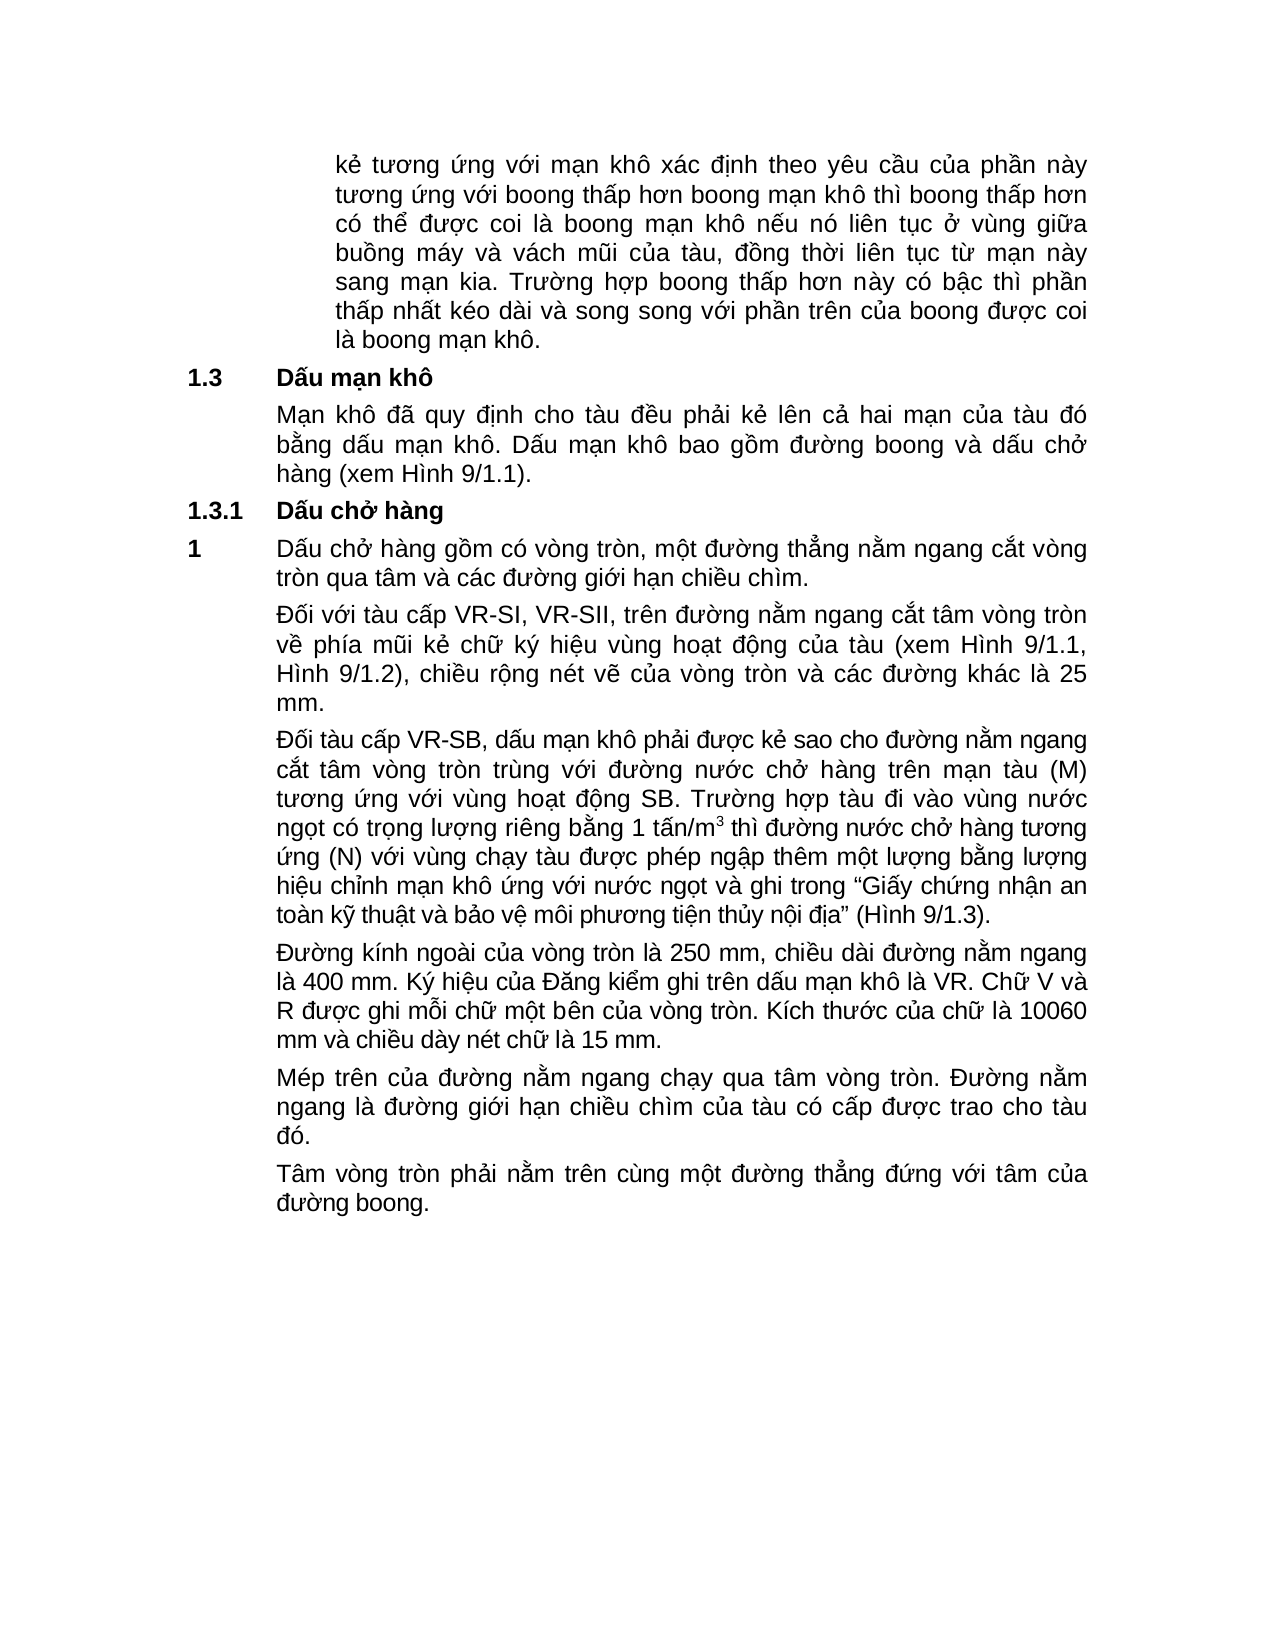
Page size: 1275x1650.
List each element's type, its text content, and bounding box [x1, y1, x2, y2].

text Mạn khô đã quy định cho tàu đều phải kẻ lên cả hai mạn của tàu đó bằng dấu mạn khô. Dấu mạn khô bao gồm đường boong và dấu chở hàng (xem Hình 9/1.1). [276, 400, 1087, 487]
text Mép trên của đường nằm ngang chạy qua tâm vòng tròn. Đường nằm ngang là đường giới hạn chiều chìm của tàu có cấp được trao cho tàu đó. [276, 1062, 1087, 1150]
text 1.3 Dấu mạn khô [187, 362, 1087, 392]
text Đối tàu cấp VR-SB, dấu mạn khô phải được kẻ sao cho đường nằm ngang cắt tâm vòng tròn trùng với đường nước chở hàng trên mạn tàu (M) tương ứng với vùng hoạt động SB. Trường hợp tàu đi vào vùng nước ngọt có trọng lượng riêng bằng 1 tấn/m3 thì đường nước chở hàng tương ứng (N) với vùng chạy tàu được phép ngập thêm một lượng bằng lượng hiệu chỉnh mạn khô ứng với nước ngọt và ghi trong “Giấy chứng nhận an toàn kỹ thuật và bảo vệ môi phương tiện thủy nội địa” (Hình 9/1.3). [276, 725, 1087, 929]
text Đường kính ngoài của vòng tròn là 250 mm, chiều dài đường nằm ngang là 400 mm. Ký hiệu của Đăng kiểm ghi trên dấu mạn khô là VR. Chữ V và R được ghi mỗi chữ một bên của vòng tròn. Kích thước của chữ là 10060 mm và chiều dày nét chữ là 15 mm. [276, 937, 1087, 1054]
text Đối với tàu cấp VR-SI, VR-SII, trên đường nằm ngang cắt tâm vòng tròn về phía mũi kẻ chữ ký hiệu vùng hoạt động của tàu (xem Hình 9/1.1, Hình 9/1.2), chiều rộng nét vẽ của vòng tròn và các đường khác là 25 mm. [187, 600, 1087, 717]
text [276, 150, 1087, 354]
text 1 Dấu chở hàng gồm có vòng tròn, một đường thẳng nằm ngang cắt vòng tròn qua tâm và các đường giới hạn chiều chìm. [187, 533, 1087, 592]
text Tâm vòng tròn phải nằm trên cùng một đường thẳng đứng với tâm của đường boong. [276, 1158, 1087, 1217]
text 1.3.1 Dấu chở hàng [187, 496, 1087, 525]
